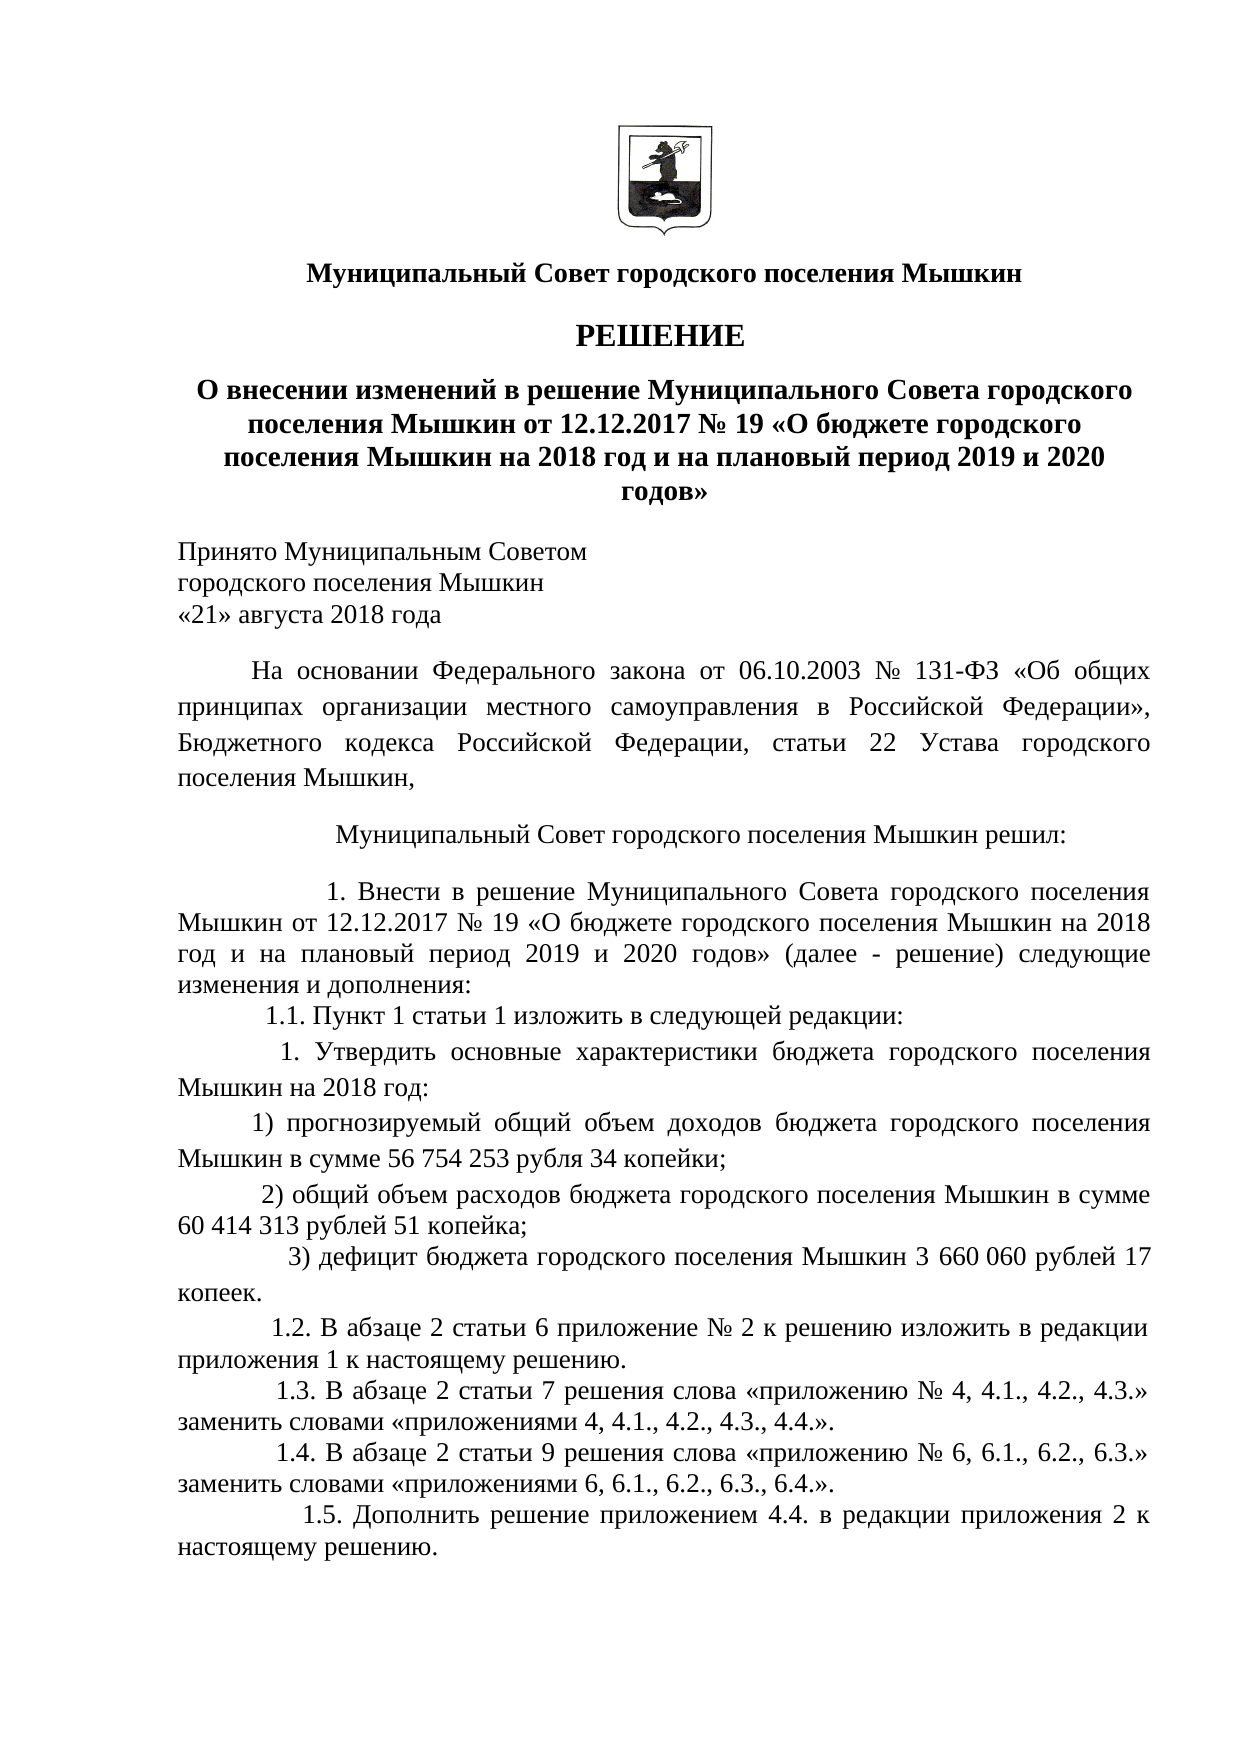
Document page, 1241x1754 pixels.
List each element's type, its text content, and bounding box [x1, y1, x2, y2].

title 1.4. В абзаце 2 статьи 9 решения слова «приложению № 6, 6.1., 6.2., 6.3.» заменить словами «приложениями 6, 6.1., 6.2., 6.3., 6.4.». [177, 1436, 1152, 1498]
title Муниципальный Совет городского поселения Мышкин [177, 256, 1152, 289]
text На основании Федерального закона от 06.10.2003 № 131-ФЗ «Об общих принципах организации местного самоуправления в Российской Федерации», Бюджетного кодекса Российской Федерации, статьи 22 Устава городского поселения Мышкин, [177, 654, 1152, 793]
title 2) общий объем расходов бюджета городского поселения Мышкин в сумме 60 414 313 рублей 51 копейка; [177, 1178, 1152, 1240]
text 1. Утвердить основные характеристики бюджета городского поселения Мышкин на 2018 год: [177, 1035, 1152, 1102]
picture [607, 88, 722, 237]
title городского поселения Мышкин [177, 567, 1152, 598]
title О внесении изменений в решение Муниципального Совета городского поселения Мышкин от 12.12.2017 № 19 «О бюджете городского поселения Мышкин на 2018 год и на плановый период 2019 и 2020 годов» [177, 372, 1152, 507]
text Муниципальный Совет городского поселения Мышкин решил: [177, 818, 1152, 849]
text 1) прогнозируемый общий объем доходов бюджета городского поселения Мышкин в сумме 56 754 253 рубля 34 копейки; [177, 1106, 1152, 1173]
text 1.1. Пункт 1 статьи 1 изложить в следующей редакции: [177, 999, 1152, 1030]
title РЕШЕНИЕ [177, 316, 1152, 353]
text 3) дефицит бюджета городского поселения Мышкин 3 660 060 рублей 17 копеек. [177, 1240, 1152, 1307]
title Принято Муниципальным Советом [177, 535, 1152, 567]
title 1.5. Дополнить решение приложением 4.4. в редакции приложения 2 к настоящему решению. [177, 1498, 1152, 1561]
title 1.2. В абзаце 2 статьи 6 приложение № 2 к решению изложить в редакции приложения 1 к настоящему решению. [177, 1312, 1152, 1374]
text «21» августа 2018 года [177, 598, 1152, 629]
title 1. Внести в решение Муниципального Совета городского поселения Мышкин от 12.12.2017 № 19 «О бюджете городского поселения Мышкин на 2018 год и на плановый период 2019 и 2020 годов» (далее - решение) следующие изменения и дополнения: [177, 874, 1152, 999]
title 1.3. В абзаце 2 статьи 7 решения слова «приложению № 4, 4.1., 4.2., 4.3.» заменить словами «приложениями 4, 4.1., 4.2., 4.3., 4.4.». [177, 1374, 1152, 1436]
